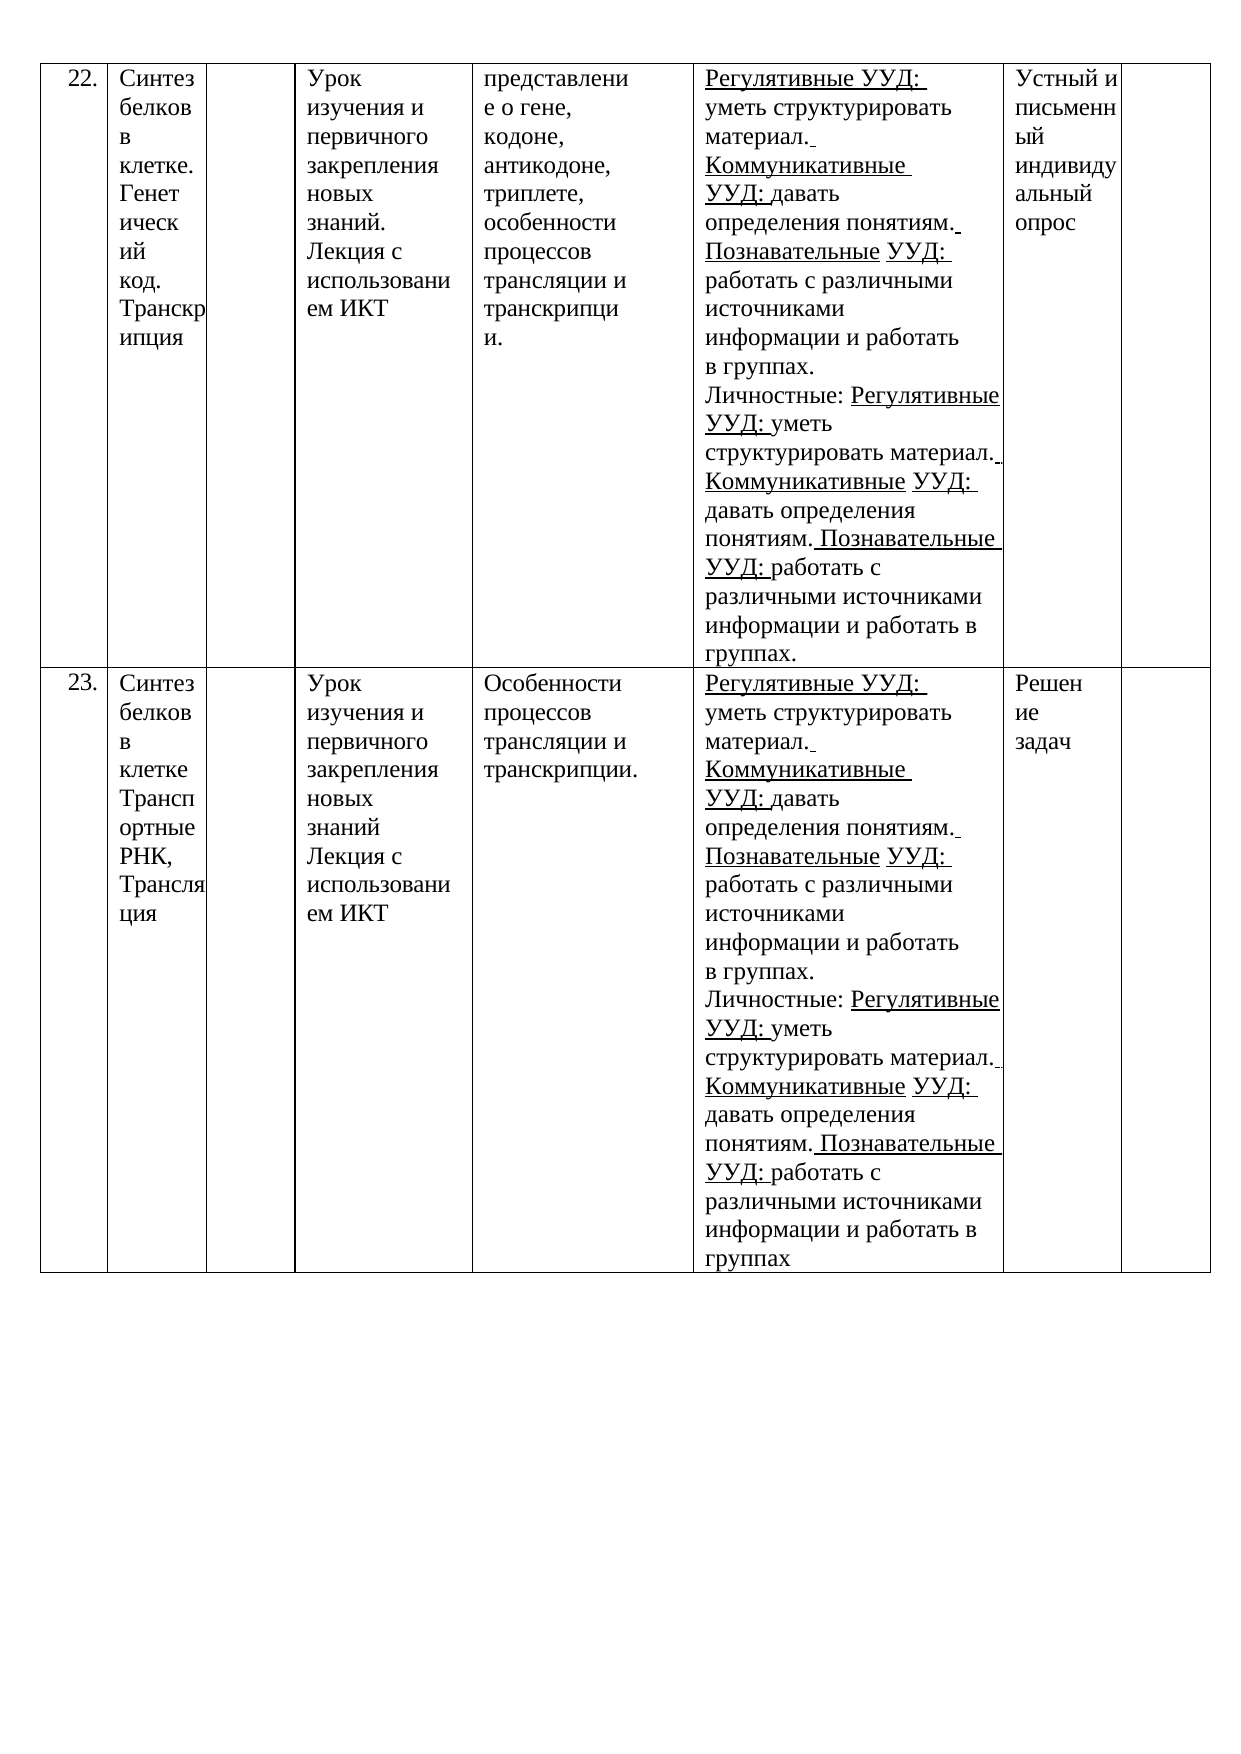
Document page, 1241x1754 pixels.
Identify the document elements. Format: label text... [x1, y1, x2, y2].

table_header 22. [41, 64, 107, 667]
table_cell [207, 668, 294, 1272]
table_header Регулятивные УУД: уметь структурировать материал. Коммуникативные УУД: давать определения понятиям. Познавательные УУД: работать с различными источниками информации и работать в группах. Личностные: Регулятивные УУД: уметь структурировать материал. Коммуникативные УУД: давать определения понятиям. Познавательные УУД: работать с различными источниками информации и работать в группах. [694, 64, 1003, 667]
table_cell Синтез белков в клетке Транспортные РНК, Трансляция [108, 668, 206, 1272]
table_header [207, 64, 294, 667]
table_header Синтез белков в клетке. Генетический код. Транскрипция [108, 64, 206, 667]
table_header [1122, 64, 1210, 667]
table_header Устный и письменн ый индивиду альный опрос [1004, 64, 1121, 667]
table_cell Решение задач [1004, 668, 1121, 1272]
table_cell Регулятивные УУД: уметь структурировать материал. Коммуникативные УУД: давать определения понятиям. Познавательные УУД: работать с различными источниками информации и работать в группах. Личностные: Регулятивные УУД: уметь структурировать материал. Коммуникативные УУД: давать определения понятиям. Познавательные УУД: работать с различными источниками информации и работать в группах [694, 668, 1003, 1272]
table_cell [1122, 668, 1210, 1272]
table_header представление о гене, кодоне, антикодоне, триплете, особенности процессов трансляции и транскрипции. [473, 64, 693, 667]
table_header Урок изучения и первичного закрепления новых знаний. Лекция с использованием ИКТ [296, 64, 472, 667]
table_cell 23. [41, 668, 107, 1272]
table_cell Особенности процессов трансляции и транскрипции. [473, 668, 693, 1272]
table_cell Урок изучения и первичного закрепления новых знаний Лекция с использованием ИКТ [296, 668, 472, 1272]
